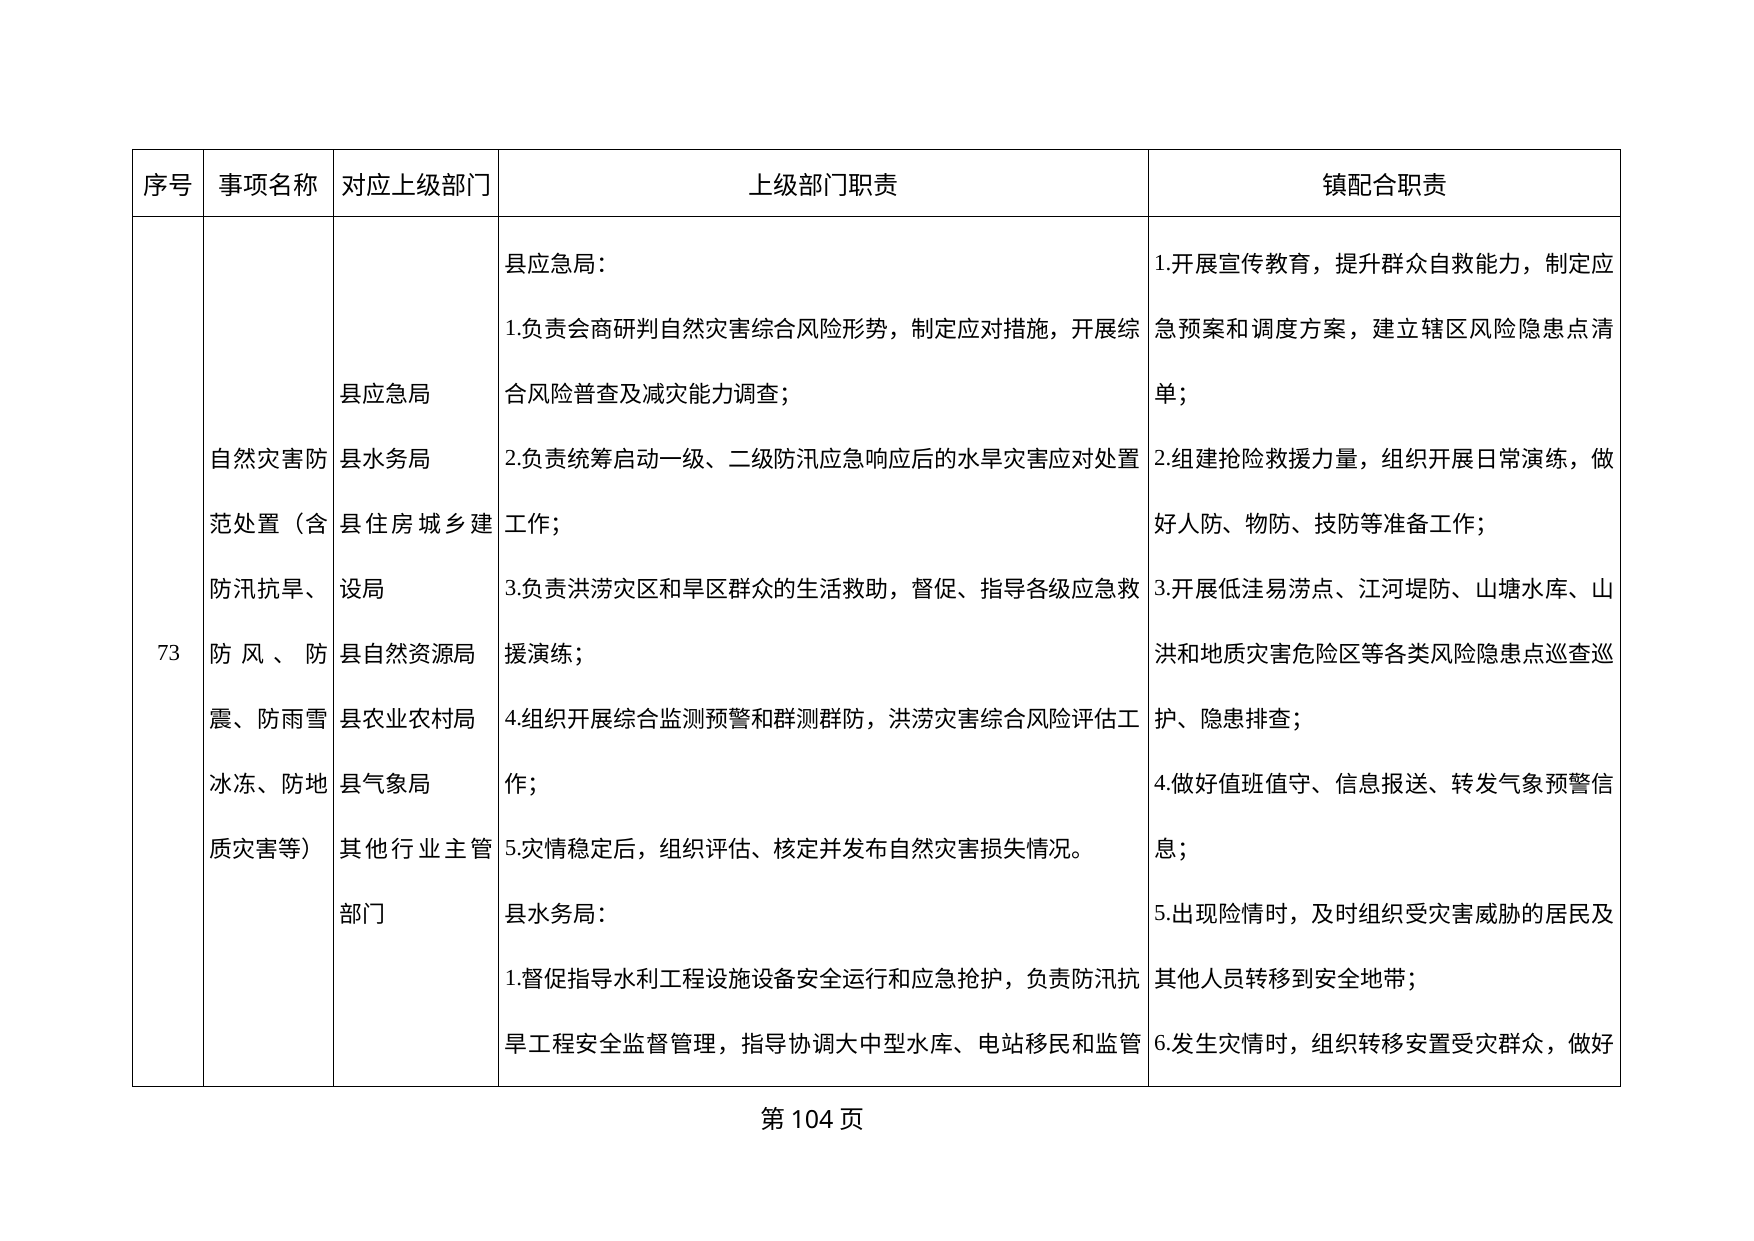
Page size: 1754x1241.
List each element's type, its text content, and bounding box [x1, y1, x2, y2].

table_cell 73 [133, 217, 203, 1086]
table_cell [499, 217, 1148, 1086]
table_header 上级部门职责 [499, 150, 1148, 216]
table_header 事项名称 [204, 150, 333, 216]
table_header 序号 [133, 150, 203, 216]
table_header 镇配合职责 [1149, 150, 1620, 216]
table_header 对应上级部门 [334, 150, 498, 216]
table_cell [1149, 217, 1620, 1086]
table_cell 自然灾害防范处置（含防汛抗旱、防风、防震、防雨雪冰冻、防地质灾害等） [204, 217, 333, 1086]
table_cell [334, 217, 498, 1086]
